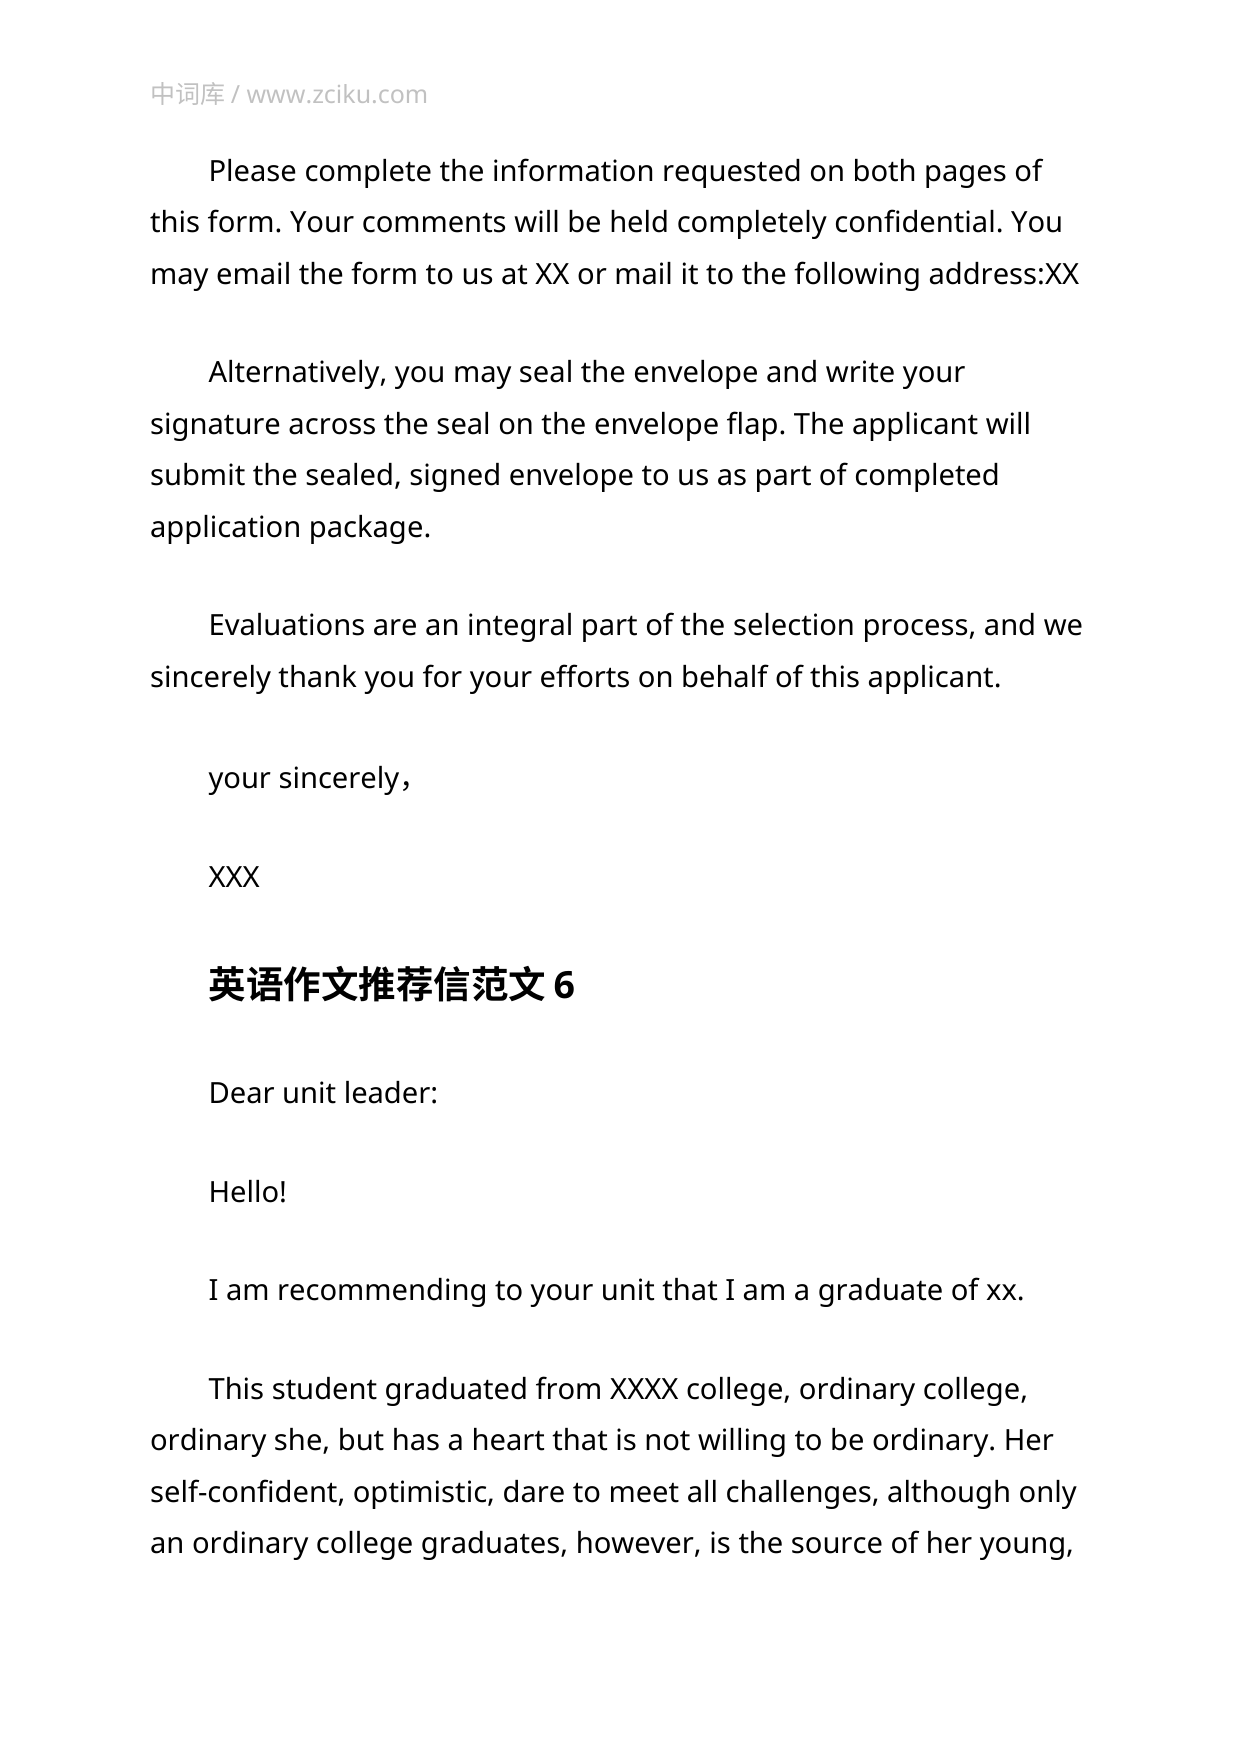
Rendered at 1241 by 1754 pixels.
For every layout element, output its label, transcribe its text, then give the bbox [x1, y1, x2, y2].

text Evaluations are an integral part of the selection process, and we sincerely thank you for your efforts on behalf of this applicant. [150, 605, 1090, 696]
text I am recommending to your unit that I am a graduate of xx. [150, 1269, 1090, 1309]
text Alternatively, you may seal the envelope and write your signature across the seal on the envelope flap. The applicant will submit the sealed, signed envelope to us as part of completed application package. [150, 352, 1090, 546]
text Hello! [150, 1171, 1090, 1211]
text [150, 1368, 1090, 1562]
text Dear unit leader: [150, 1073, 1090, 1112]
text your sincerely， [150, 755, 1090, 797]
text XXX [150, 857, 1090, 896]
text 英语作文推荐信范文6 [150, 955, 1090, 1009]
text Please complete the information requested on both pages of this form. Your comments will be held completely confidential. You may email the form to us at XX or mail it to the following address:XX [150, 150, 1090, 293]
